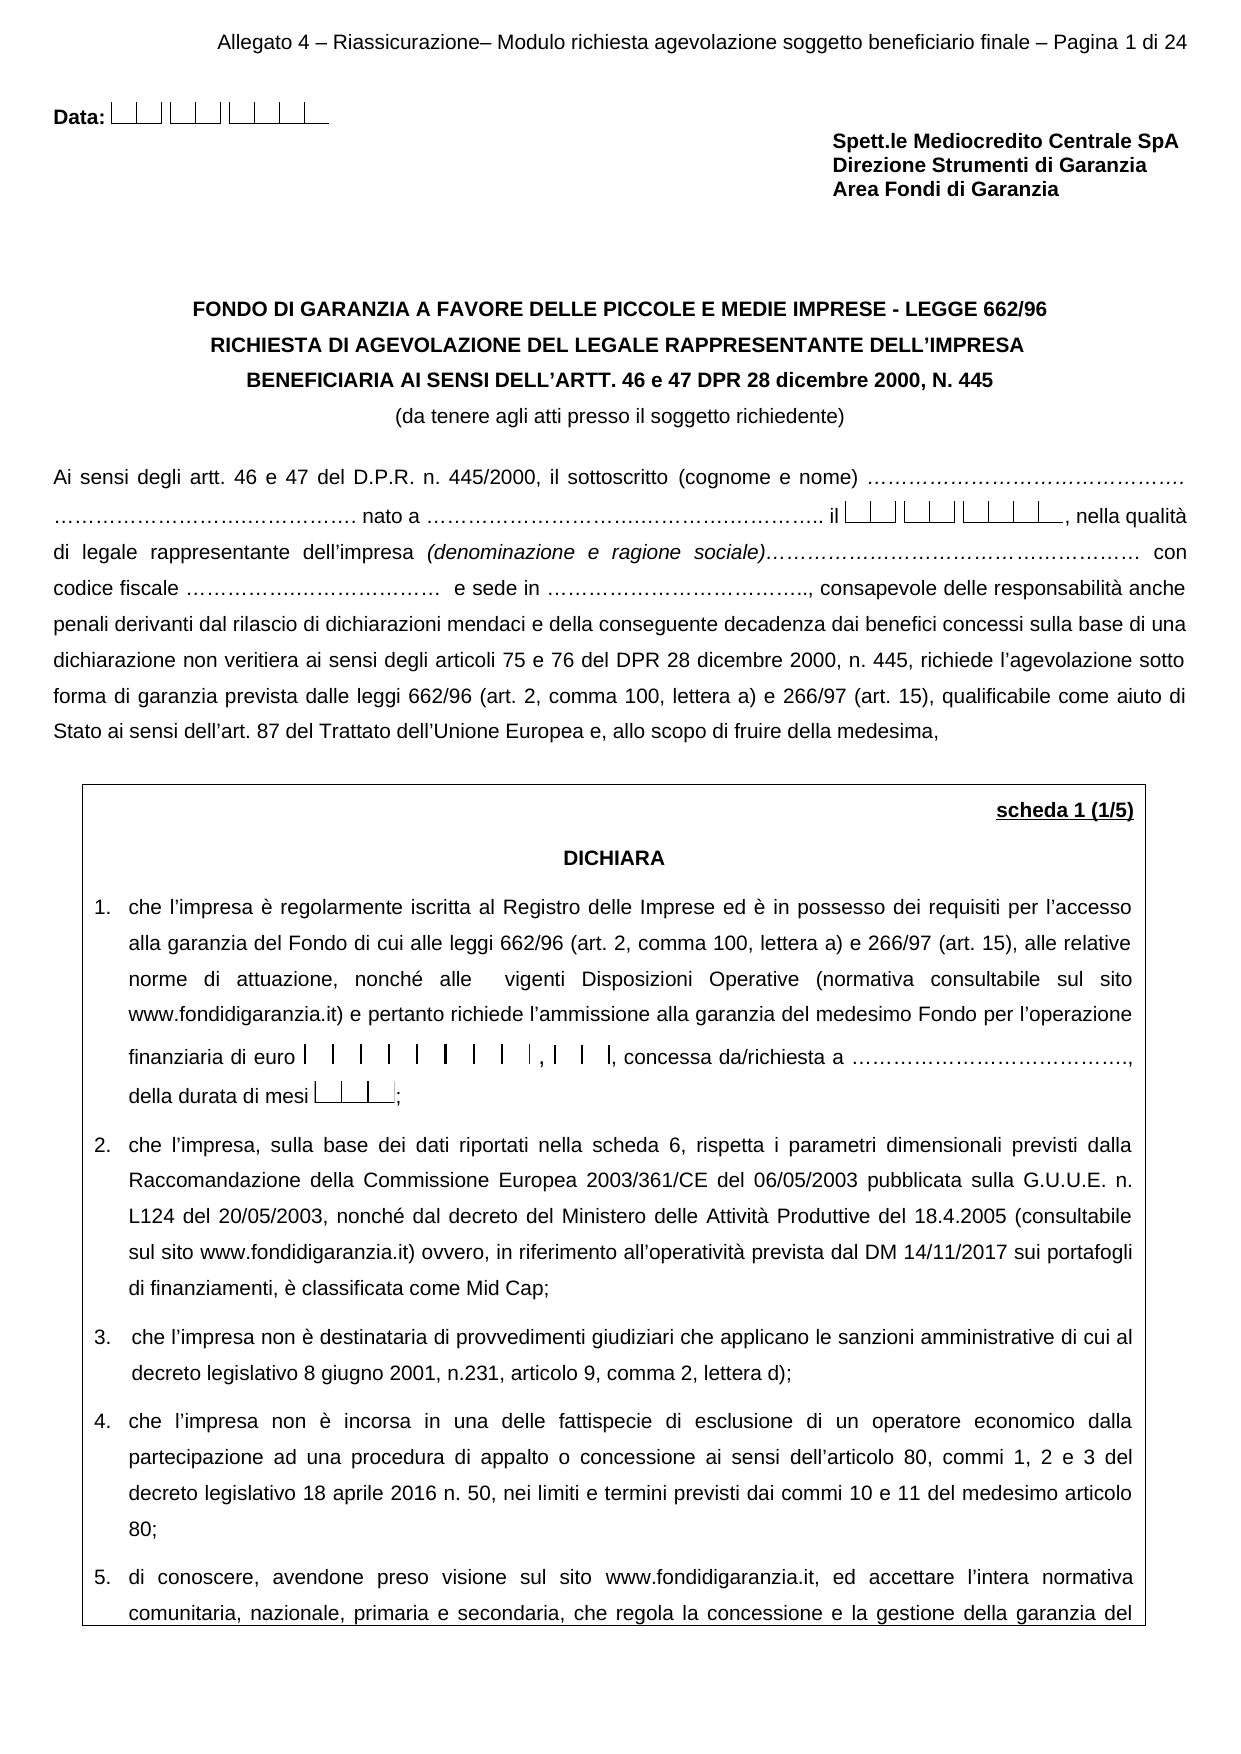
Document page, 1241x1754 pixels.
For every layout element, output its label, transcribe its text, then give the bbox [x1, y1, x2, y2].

text FONDO DI GARANZIA A FAVORE DELLE PICCOLE E MEDIE IMPRESE - LEGGE 662/96 [53, 296, 1187, 320]
text Spett.le Mediocredito Centrale SpA [832, 129, 1187, 153]
text Ai sensi degli artt. 46 e 47 del D.P.R. n. 445/2000, il sottoscritto (cognome e nome) ………………………………………. ……………………….……………. nato a ………………………….………….………….. il , nella qualità di legale rappresentante dell’impresa (denominazione e ragione sociale)……………………………………………… con codice fiscale …………….………………… e sede in ……………………………….., consapevole delle responsabilità anche penali derivanti dal rilascio di dichiarazioni mendaci e della conseguente decadenza dai benefici concessi sulla base di una dichiarazione non veritiera ai sensi degli articoli 75 e 76 del DPR 28 dicembre 2000, n. 445, richiede l’agevolazione sotto forma di garanzia prevista dalle leggi 662/96 (art. 2, comma 100, lettera a) e 266/97 (art. 15), qualificabile come aiuto di Stato ai sensi dell’art. 87 del Trattato dell’Unione Europea e, allo scopo di fruire della medesima, [53, 465, 1187, 743]
text RICHIESTA DI AGEVOLAZIONE DEL LEGALE RAPPRESENTANTE DELL’IMPRESA BENEFICIARIA AI SENSI DELL’ARTT. 46 e 47 DPR 28 dicembre 2000, N. 445 (da tenere agli atti presso il soggetto richiedente) [53, 332, 1187, 428]
text Direzione Strumenti di Garanzia [832, 153, 1187, 177]
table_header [83, 785, 1145, 1625]
text Data: [53, 102, 1187, 129]
text Area Fondi di Garanzia [832, 177, 1187, 201]
